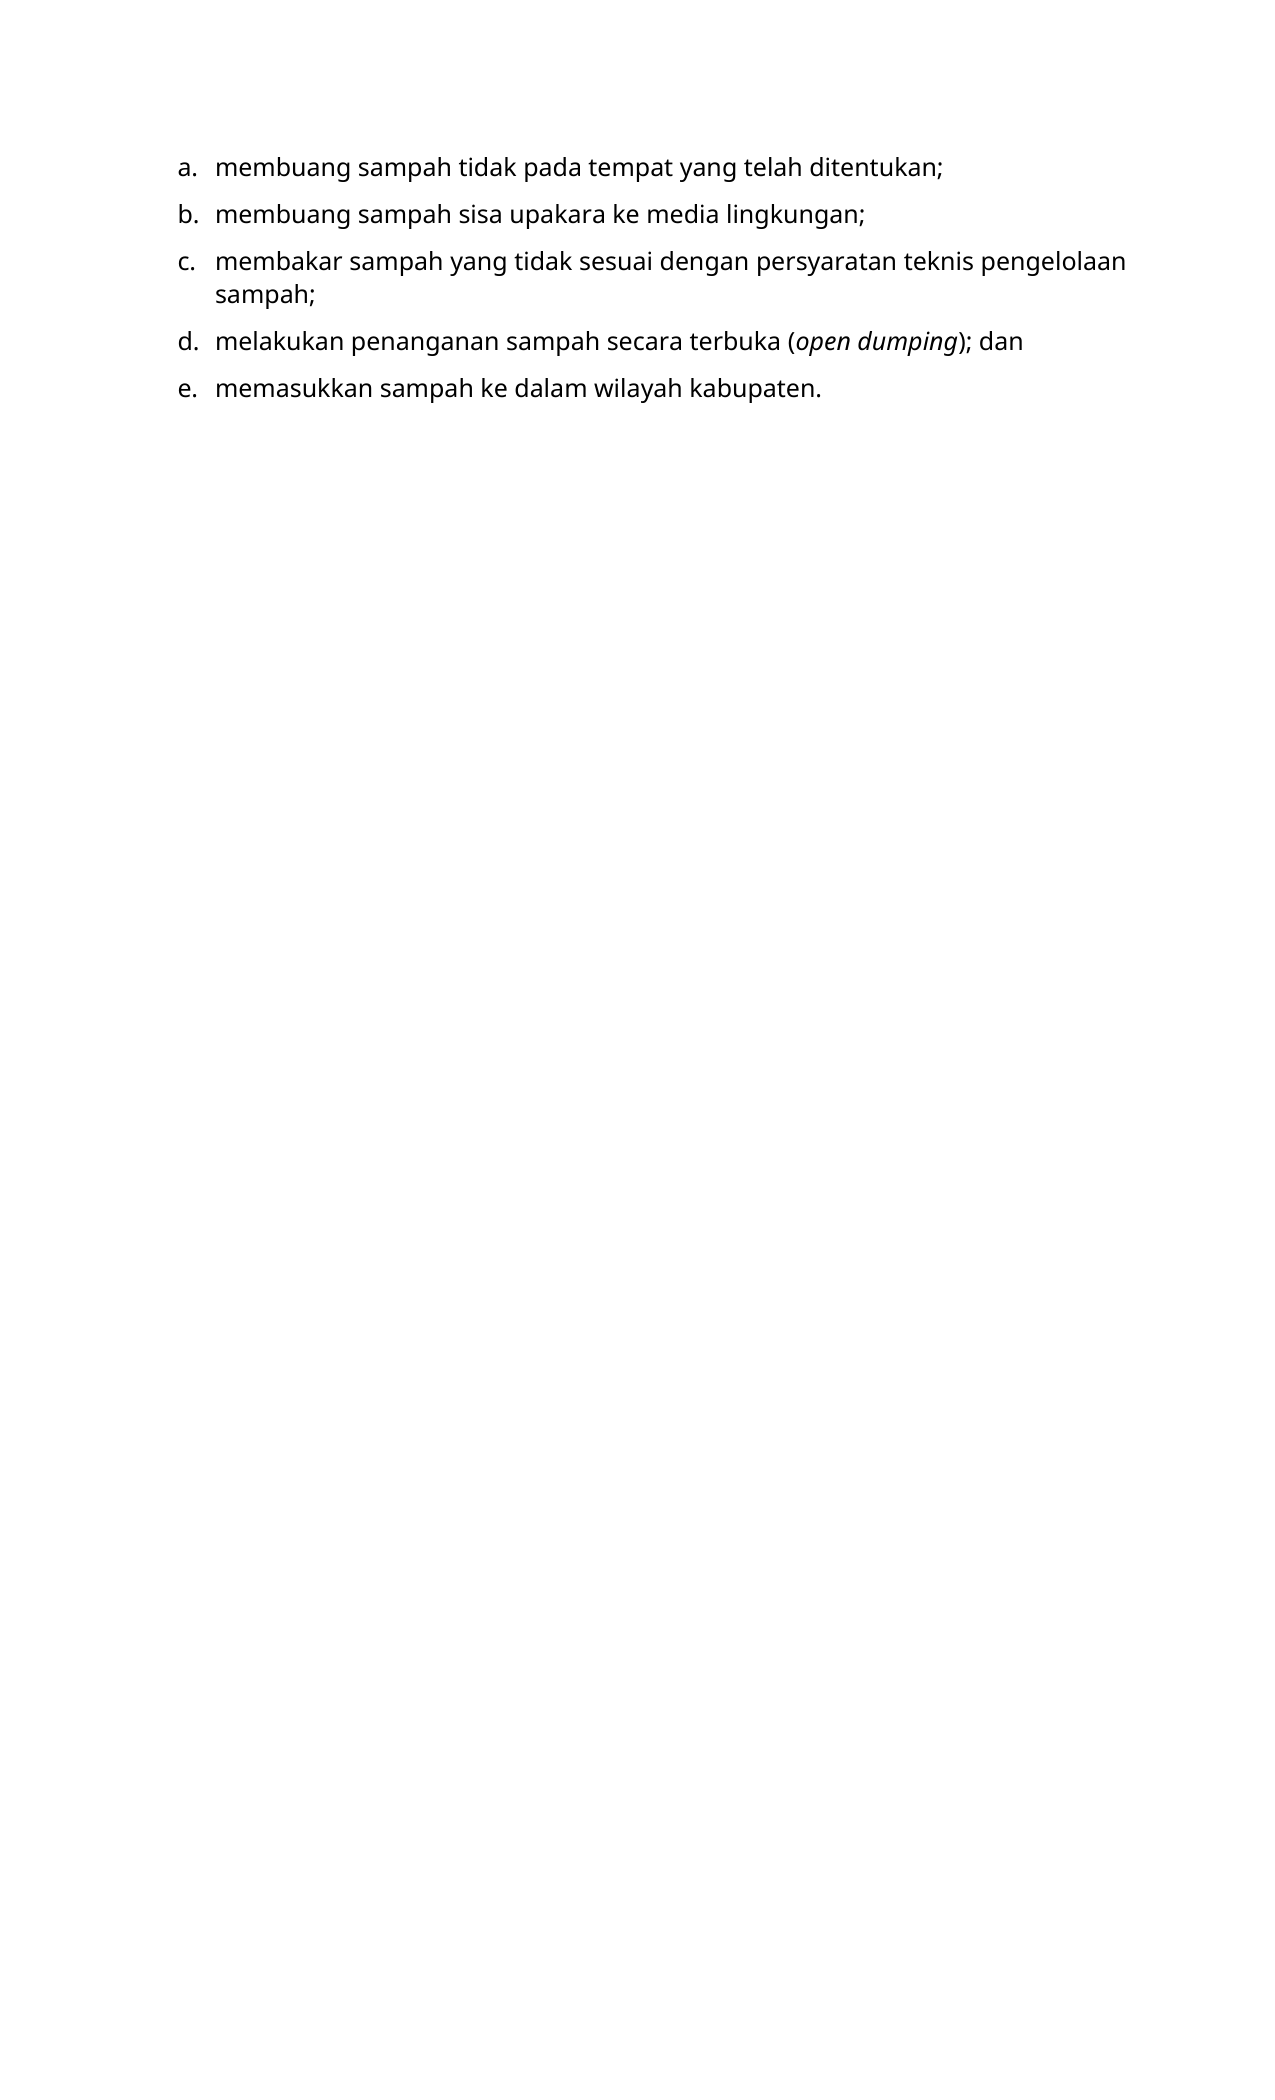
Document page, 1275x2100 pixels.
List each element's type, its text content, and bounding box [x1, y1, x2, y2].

list melakukan penanganan sampah secara terbuka (open dumping); dan [177, 324, 1127, 358]
list membuang sampah tidak pada tempat yang telah ditentukan; [177, 150, 1127, 184]
list memasukkan sampah ke dalam wilayah kabupaten. [177, 370, 1127, 404]
list membuang sampah sisa upakara ke media lingkungan; [177, 197, 1127, 231]
list membakar sampah yang tidak sesuai dengan persyaratan teknis pengelolaan sampah; [177, 243, 1127, 311]
